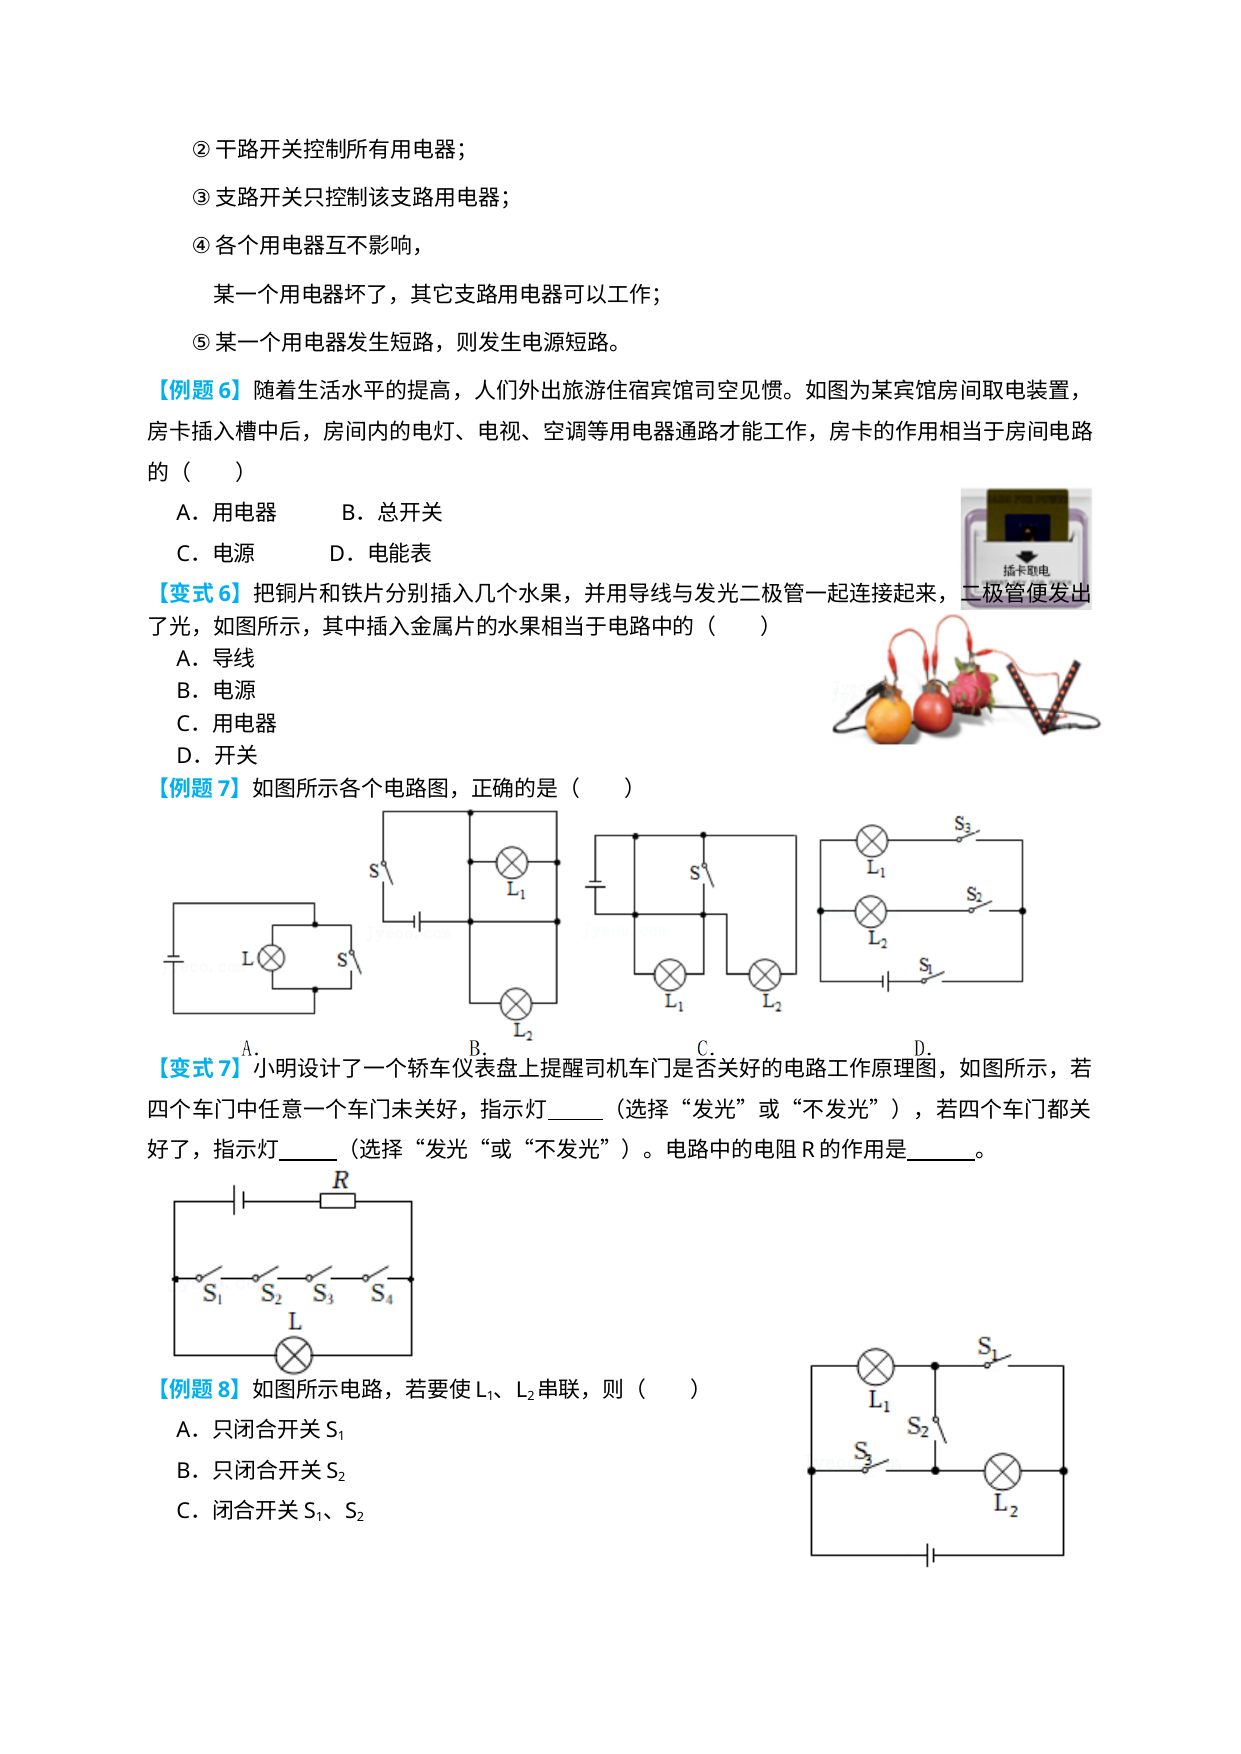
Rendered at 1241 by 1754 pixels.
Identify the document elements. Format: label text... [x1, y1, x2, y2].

text A．导线 [148, 641, 1093, 673]
text ④各个用电器互不影响， [148, 228, 1093, 261]
picture [800, 1331, 1074, 1372]
text ②干路开关控制所有用电器； [148, 132, 1093, 164]
text D．开关 [148, 738, 1093, 771]
text 【例题6】随着生活水平的提高，人们外出旅游住宿宾馆司空见惯。如图为某宾馆房间取电装置，房卡插入槽中后，房间内的电灯、电视、空调等用电器通路才能工作，房卡的作用相当于房间电路的（ ） [148, 373, 1093, 487]
picture [800, 1525, 1074, 1572]
picture [956, 486, 1105, 748]
text B．电源 [148, 673, 1093, 706]
text A．用电器 B．总开关 [148, 495, 1093, 527]
text C．用电器 [148, 706, 1093, 738]
text B．只闭合开关S2 [148, 1452, 1093, 1485]
text ⑤某一个用电器发生短路，则发生电源短路。 [148, 325, 1093, 357]
text C．电源 D．电能表 [148, 535, 1093, 568]
picture [800, 1444, 1074, 1452]
text C．闭合开关S1、S2 [148, 1493, 1093, 1525]
text 某一个用电器坏了，其它支路用电器可以工作； [148, 277, 1093, 309]
text 【例题7】如图所示各个电路图，正确的是（ ） [148, 771, 1093, 803]
text ③支路开关只控制该支路用电器； [148, 180, 1093, 212]
picture [166, 1165, 419, 1372]
text A．只闭合开关S1 [148, 1412, 1093, 1444]
picture [800, 1485, 1074, 1493]
picture [161, 803, 1030, 1051]
text 【例题8】如图所示电路，若要使L1、L2串联，则（ ） [148, 1372, 1093, 1404]
text 【变式7】小明设计了一个轿车仪表盘上提醒司机车门是否关好的电路工作原理图，如图所示，若四个车门中任意一个车门未关好，指示灯 （选择“发光”或“不发光”），若四个车门都关好了，指示灯 （选择“发光“或“不发光”）。电路中的电阻R的作用是 。 [148, 1051, 1093, 1164]
picture [800, 1404, 1074, 1412]
text 【变式6】把铜片和铁片分别插入几个水果，并用导线与发光二极管一起连接起来，二极管便发出了光，如图所示，其中插入金属片的水果相当于电路中的（ ） [148, 576, 1093, 641]
